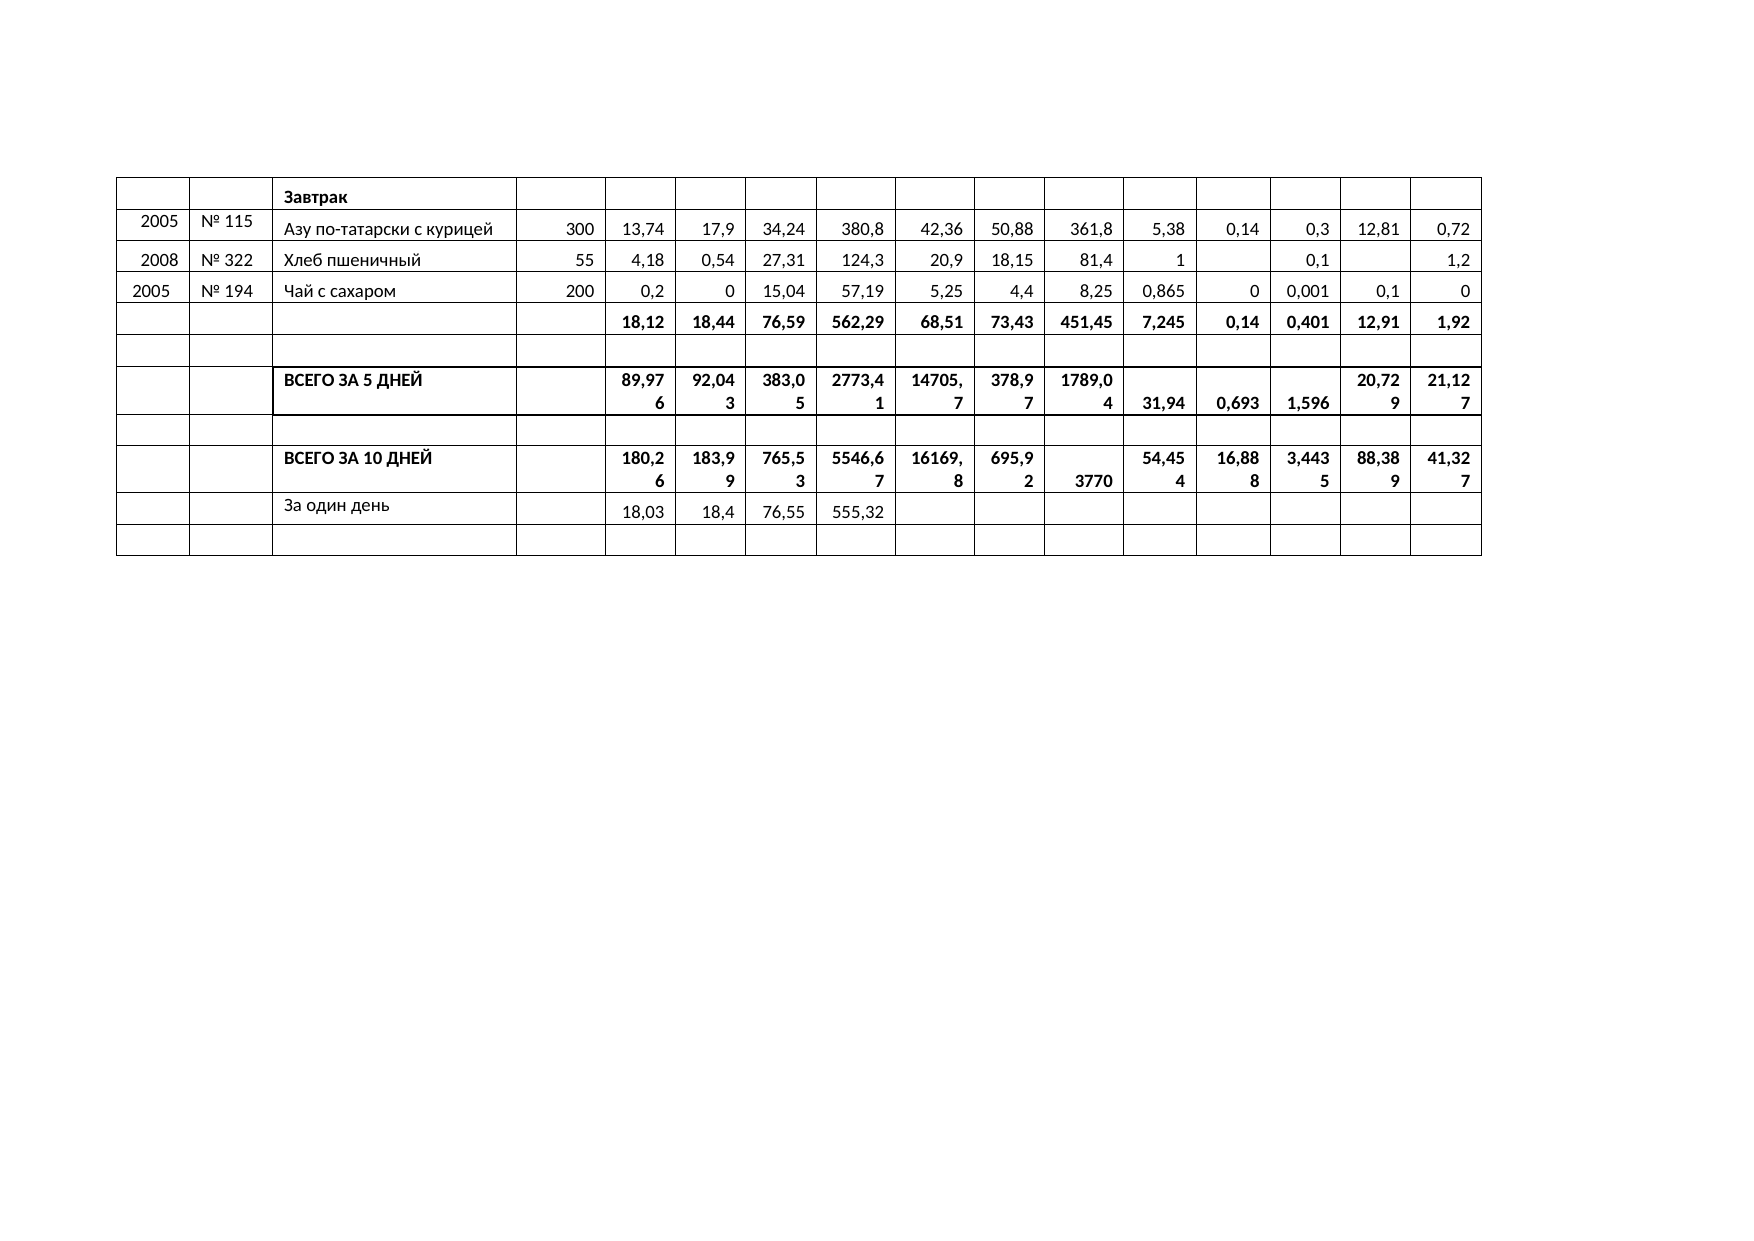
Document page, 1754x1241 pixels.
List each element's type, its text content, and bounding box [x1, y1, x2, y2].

table_cell 4,18 [606, 241, 675, 271]
table_cell [1197, 416, 1270, 445]
table_cell [1341, 493, 1410, 523]
table_cell 3,4435 [1271, 446, 1340, 492]
table_cell [1271, 416, 1340, 445]
table_cell 12,81 [1341, 210, 1410, 240]
table_cell [1411, 416, 1481, 445]
table_cell [676, 525, 745, 555]
table_cell [606, 525, 675, 555]
table_cell [517, 303, 605, 333]
table_cell Чай с сахаром [273, 272, 516, 302]
table_cell [817, 525, 895, 555]
table_cell [1124, 416, 1196, 445]
table_cell [517, 446, 605, 492]
table_cell [517, 335, 605, 366]
table_cell [975, 525, 1044, 555]
table_cell [517, 368, 605, 414]
table_cell [1271, 335, 1340, 366]
table_cell 89,976 [606, 368, 675, 414]
table_cell [1197, 525, 1270, 555]
table_cell 3770 [1045, 446, 1123, 492]
table_cell 18,44 [676, 303, 745, 333]
table_cell 2008 [117, 241, 189, 271]
table_cell [975, 178, 1044, 208]
table_cell [117, 303, 189, 333]
table_cell [1271, 525, 1340, 555]
table_cell 1,92 [1411, 303, 1481, 333]
table_cell [606, 416, 675, 445]
table_cell [1045, 525, 1123, 555]
table_cell [190, 335, 272, 366]
table_cell 200 [517, 272, 605, 302]
table_cell [746, 416, 816, 445]
table_cell 4,4 [975, 272, 1044, 302]
table_cell 5546,67 [817, 446, 895, 492]
table_cell [975, 416, 1044, 445]
table_cell 695,92 [975, 446, 1044, 492]
table_cell 124,3 [817, 241, 895, 271]
table_cell [117, 446, 189, 492]
table_cell 57,19 [817, 272, 895, 302]
table_cell 18,4 [676, 493, 745, 523]
table_cell 765,53 [746, 446, 816, 492]
table_cell [1197, 241, 1270, 271]
table_cell [190, 446, 272, 492]
table_cell [676, 178, 745, 208]
table_cell 13,74 [606, 210, 675, 240]
table_cell [190, 493, 272, 523]
table_cell [1341, 416, 1410, 445]
table_cell [975, 493, 1044, 523]
table_cell [676, 335, 745, 366]
table_cell 1 [1124, 241, 1196, 271]
table_cell 0,1 [1341, 272, 1410, 302]
table_cell [117, 178, 189, 208]
table_cell [896, 525, 974, 555]
table_cell 1789,04 [1045, 368, 1123, 414]
table_cell 68,51 [896, 303, 974, 333]
table_cell [1411, 525, 1481, 555]
table_cell [1197, 335, 1270, 366]
table_cell 0,001 [1271, 272, 1340, 302]
table_cell [117, 335, 189, 366]
table_cell [517, 178, 605, 208]
table_cell 0,14 [1197, 303, 1270, 333]
table_cell 92,043 [676, 368, 745, 414]
table_cell 8,25 [1045, 272, 1123, 302]
table_cell [896, 178, 974, 208]
table_cell 7,245 [1124, 303, 1196, 333]
table_cell [1197, 493, 1270, 523]
table_cell [190, 367, 272, 414]
table_cell 5,25 [896, 272, 974, 302]
table_cell 1,596 [1271, 368, 1340, 414]
table_cell [1341, 241, 1410, 271]
table_cell 2773,41 [817, 368, 895, 414]
table_cell [606, 335, 675, 366]
table_cell 0,14 [1197, 210, 1270, 240]
table_cell 15,04 [746, 272, 816, 302]
table_cell 17,9 [676, 210, 745, 240]
table_cell [817, 335, 895, 366]
table_cell 21,127 [1411, 368, 1481, 414]
table_cell [1271, 493, 1340, 523]
table_cell [1411, 493, 1481, 523]
table_cell 76,59 [746, 303, 816, 333]
table_cell 0,2 [606, 272, 675, 302]
table_cell 0 [1411, 272, 1481, 302]
table_cell 41,327 [1411, 446, 1481, 492]
table_cell [1124, 335, 1196, 366]
table_cell 383,05 [746, 368, 816, 414]
table_cell 0,3 [1271, 210, 1340, 240]
table_cell 73,43 [975, 303, 1044, 333]
table_cell [606, 178, 675, 208]
table_cell 180,26 [606, 446, 675, 492]
table_cell 0,54 [676, 241, 745, 271]
table_cell [1341, 335, 1410, 366]
table_cell [517, 416, 605, 445]
table_cell [1124, 178, 1196, 208]
table_cell Азу по-татарски с курицей [273, 210, 516, 240]
table_cell [1124, 493, 1196, 523]
table_cell 20,9 [896, 241, 974, 271]
table_cell [746, 178, 816, 208]
table_cell [896, 335, 974, 366]
table_cell 380,8 [817, 210, 895, 240]
table_cell [190, 415, 272, 445]
table_cell 14705,7 [896, 368, 974, 414]
table_cell 81,4 [1045, 241, 1123, 271]
table_cell 12,91 [1341, 303, 1410, 333]
table_cell 88,389 [1341, 446, 1410, 492]
table_cell [1271, 178, 1340, 208]
table_cell [1411, 178, 1481, 208]
table_cell [1341, 178, 1410, 208]
table_cell № 194 [190, 272, 272, 302]
table_cell 16169,8 [896, 446, 974, 492]
table_cell [1411, 335, 1481, 366]
table_cell № 322 [190, 241, 272, 271]
table_cell 16,888 [1197, 446, 1270, 492]
table_cell [746, 525, 816, 555]
table_cell 0,401 [1271, 303, 1340, 333]
table_cell 54,454 [1124, 446, 1196, 492]
table_cell [117, 493, 189, 523]
table_cell 0,865 [1124, 272, 1196, 302]
table_cell [190, 525, 272, 555]
table_cell Завтрак [273, 178, 516, 208]
table_cell 0,693 [1197, 368, 1270, 414]
table_cell [517, 493, 605, 523]
table_cell [273, 416, 516, 445]
table_cell 300 [517, 210, 605, 240]
table_cell 555,32 [817, 493, 895, 523]
table_cell 42,36 [896, 210, 974, 240]
table_cell [975, 335, 1044, 366]
table_cell 27,31 [746, 241, 816, 271]
table_cell 76,55 [746, 493, 816, 523]
table_cell [896, 416, 974, 445]
table_cell Хлеб пшеничный [273, 241, 516, 271]
table_cell [817, 416, 895, 445]
table_cell 183,99 [676, 446, 745, 492]
table_cell 18,12 [606, 303, 675, 333]
table_cell 50,88 [975, 210, 1044, 240]
table_cell [1197, 178, 1270, 208]
table_cell 5,38 [1124, 210, 1196, 240]
table_cell [117, 415, 189, 445]
table_cell ВСЕГО ЗА 10 ДНЕЙ [273, 446, 516, 492]
table_cell 451,45 [1045, 303, 1123, 333]
table_cell № 115 [190, 210, 272, 240]
table_cell 20,729 [1341, 368, 1410, 414]
table_cell [746, 335, 816, 366]
table_cell За один день [273, 493, 516, 523]
table_cell [190, 178, 272, 208]
table_cell [817, 178, 895, 208]
table_cell [1124, 525, 1196, 555]
table_cell 18,03 [606, 493, 675, 523]
table_cell 31,94 [1124, 368, 1196, 414]
table_cell [273, 335, 516, 366]
table_cell 0 [1197, 272, 1270, 302]
table_cell [117, 367, 189, 414]
table_cell 18,15 [975, 241, 1044, 271]
table_cell 0,1 [1271, 241, 1340, 271]
table_cell [896, 493, 974, 523]
table_cell ВСЕГО ЗА 5 ДНЕЙ [274, 368, 516, 414]
table_cell 562,29 [817, 303, 895, 333]
table_cell [676, 416, 745, 445]
table_cell 55 [517, 241, 605, 271]
table_cell [1045, 493, 1123, 523]
table_cell [1045, 178, 1123, 208]
table_cell [1341, 525, 1410, 555]
table_cell 2005 [117, 272, 189, 302]
table_cell [517, 525, 605, 555]
table_cell [1045, 335, 1123, 366]
table_cell [117, 525, 189, 555]
table_cell 1,2 [1411, 241, 1481, 271]
table_cell 2005 [117, 210, 189, 240]
table_cell 34,24 [746, 210, 816, 240]
table_cell 361,8 [1045, 210, 1123, 240]
table_cell [1045, 416, 1123, 445]
table_cell [273, 303, 516, 333]
table_cell 0,72 [1411, 210, 1481, 240]
table_cell 0 [676, 272, 745, 302]
table_cell [273, 525, 516, 555]
table_cell 378,97 [975, 368, 1044, 414]
table_cell [190, 303, 272, 333]
